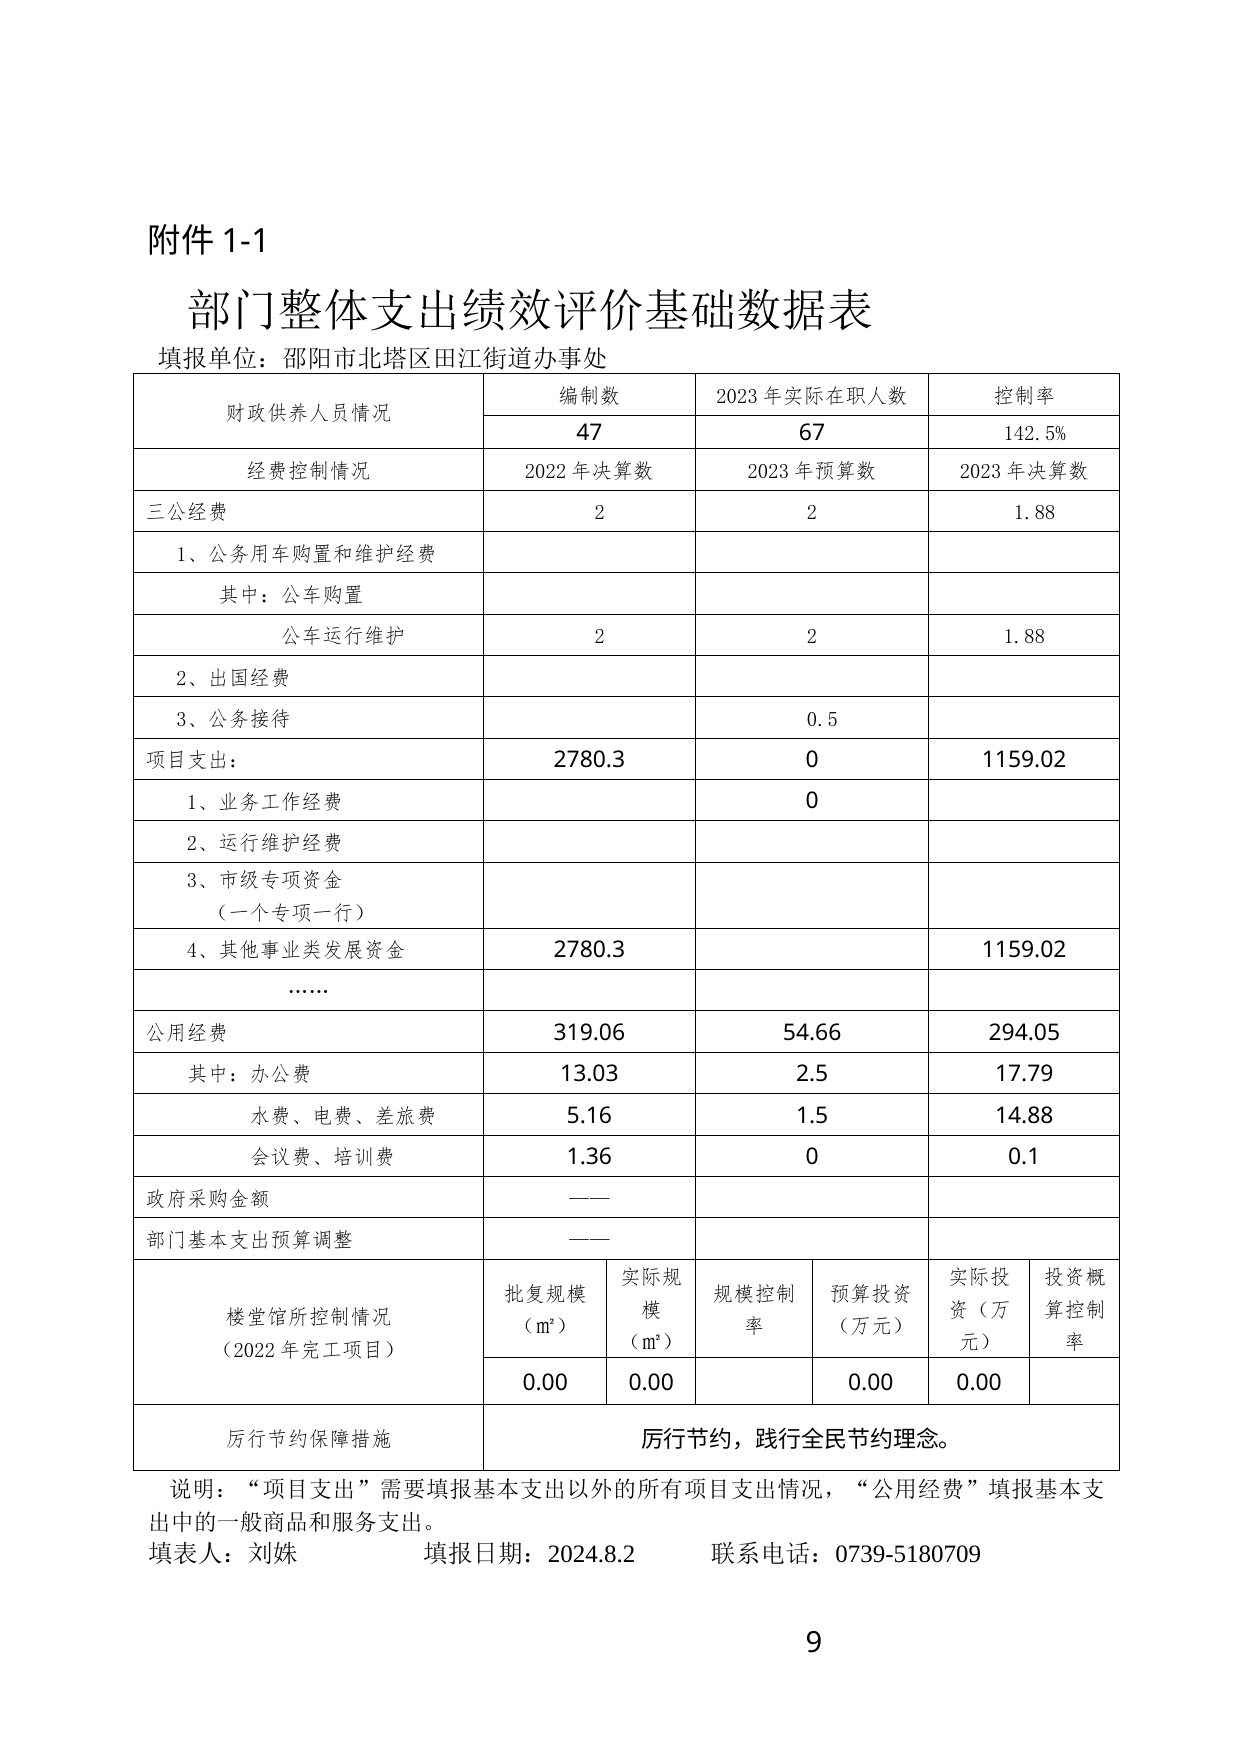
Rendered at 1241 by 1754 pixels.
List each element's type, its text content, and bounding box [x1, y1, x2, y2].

table_cell [929, 656, 1119, 696]
table_cell 1.36 [484, 1136, 695, 1176]
table_cell 54.66 [696, 1011, 928, 1052]
table_cell [696, 970, 928, 1010]
table_cell 0 [696, 1136, 928, 1176]
table_cell 1159.02 [929, 739, 1119, 779]
table_cell 2780.3 [484, 929, 695, 969]
table_cell 预算投资（万元） [813, 1260, 928, 1357]
table_cell 1.88 [929, 491, 1119, 531]
table_cell 0.00 [607, 1358, 695, 1404]
table_cell 3、公务接待 [134, 697, 483, 738]
table_cell 三公经费 [134, 491, 483, 531]
table_cell [484, 780, 695, 820]
table_cell [696, 1177, 928, 1217]
table_cell 其中：办公费 [134, 1053, 483, 1093]
table_cell 2023年决算数 [929, 449, 1119, 489]
table_cell 0.00 [484, 1358, 606, 1404]
table_cell [696, 929, 928, 969]
table_cell 1、业务工作经费 [134, 780, 483, 820]
table_cell 2、运行维护经费 [134, 821, 483, 862]
table_cell 水费、电费、差旅费 [134, 1094, 483, 1134]
table_cell [484, 656, 695, 696]
table_cell 政府采购金额 [134, 1177, 483, 1217]
table_cell [929, 1218, 1119, 1258]
table_cell [929, 1177, 1119, 1217]
table_cell 1.5 [696, 1094, 928, 1134]
table_cell [696, 863, 928, 928]
table_cell 0.5 [696, 697, 928, 738]
table_cell 319.06 [484, 1011, 695, 1052]
table_cell 1、公务用车购置和维护经费 [134, 532, 483, 572]
table_cell [929, 780, 1119, 820]
table_cell 楼堂馆所控制情况 （2022年完工项目） [134, 1260, 483, 1404]
table_cell 项目支出： [134, 739, 483, 779]
table_cell 2.5 [696, 1053, 928, 1093]
table_cell 2 [696, 615, 928, 655]
table_cell 0.1 [929, 1136, 1119, 1176]
table_cell 13.03 [484, 1053, 695, 1093]
table_cell 厉行节约，践行全民节约理念。 [484, 1405, 1119, 1470]
table_cell 其中：公车购置 [134, 573, 483, 613]
table_cell 实际规模（㎡） [607, 1260, 695, 1357]
text 部门整体支出绩效评价基础数据表 [148, 276, 1106, 341]
table_cell [1030, 1358, 1119, 1404]
table_cell [929, 970, 1119, 1010]
table_cell —— [484, 1218, 695, 1258]
table_cell [484, 573, 695, 613]
table_header 控制率 [929, 374, 1119, 414]
table_cell [484, 970, 695, 1010]
table_cell [696, 656, 928, 696]
table_cell 2022年决算数 [484, 449, 695, 489]
table_cell 5.16 [484, 1094, 695, 1134]
table_cell [696, 573, 928, 613]
table_cell [929, 863, 1119, 928]
table_header 2023年实际在职人数 [696, 374, 928, 414]
table_cell [929, 532, 1119, 572]
text 说明：“项目支出”需要填报基本支出以外的所有项目支出情况，“公用经费”填报基本支出中的一般商品和服务支出。 [148, 1471, 1106, 1536]
table_header 财政供养人员情况 [134, 374, 483, 448]
table_cell 经费控制情况 [134, 449, 483, 489]
table_cell 2780.3 [484, 739, 695, 779]
table_cell 0 [696, 739, 928, 779]
table_cell [929, 697, 1119, 738]
table_header 编制数 [484, 374, 695, 414]
table_cell 规模控制率 [696, 1260, 812, 1357]
table_cell 1.88 [929, 615, 1119, 655]
table_cell [484, 697, 695, 738]
table_cell [484, 863, 695, 928]
table_cell 实际投资（万元） [929, 1260, 1029, 1357]
table_cell 47 [484, 416, 695, 448]
table_cell [929, 573, 1119, 613]
table_cell 1159.02 [929, 929, 1119, 969]
table_cell 4、其他事业类发展资金 [134, 929, 483, 969]
table_cell 批复规模 （㎡） [484, 1260, 606, 1357]
table_cell 0 [696, 780, 928, 820]
table_cell 2 [484, 491, 695, 531]
table_cell [696, 1218, 928, 1258]
table_cell 会议费、培训费 [134, 1136, 483, 1176]
table_cell 142.5% [929, 416, 1119, 448]
table_cell 公车运行维护 [134, 615, 483, 655]
table_cell [696, 1358, 812, 1404]
table_cell —— [484, 1177, 695, 1217]
table_cell 2、出国经费 [134, 656, 483, 696]
table_cell [929, 821, 1119, 862]
table_cell 67 [696, 416, 928, 448]
table_cell 部门基本支出预算调整 [134, 1218, 483, 1258]
table_cell 2 [696, 491, 928, 531]
text 附件1-1 [148, 211, 1106, 276]
table_cell 2 [484, 615, 695, 655]
table_cell [484, 821, 695, 862]
table_cell 14.88 [929, 1094, 1119, 1134]
text 填报单位：邵阳市北塔区田江街道办事处 [157, 341, 1106, 373]
table_cell 3、市级专项资金 （一个专项一行） [134, 863, 483, 928]
table_cell [696, 821, 928, 862]
table_cell 0.00 [813, 1358, 928, 1404]
table_cell 公用经费 [134, 1011, 483, 1052]
table_cell 294.05 [929, 1011, 1119, 1052]
table_cell [484, 532, 695, 572]
table_cell 2023年预算数 [696, 449, 928, 489]
table_cell 投资概算控制率 [1030, 1260, 1119, 1357]
table_cell 厉行节约保障措施 [134, 1405, 483, 1470]
table_cell 0.00 [929, 1358, 1029, 1404]
table_cell …… [134, 970, 483, 1010]
table_cell [696, 532, 928, 572]
table_cell 17.79 [929, 1053, 1119, 1093]
text 填表人：刘姝 填报日期：2024.8.2 联系电话：0739-5180709 [148, 1536, 1106, 1569]
